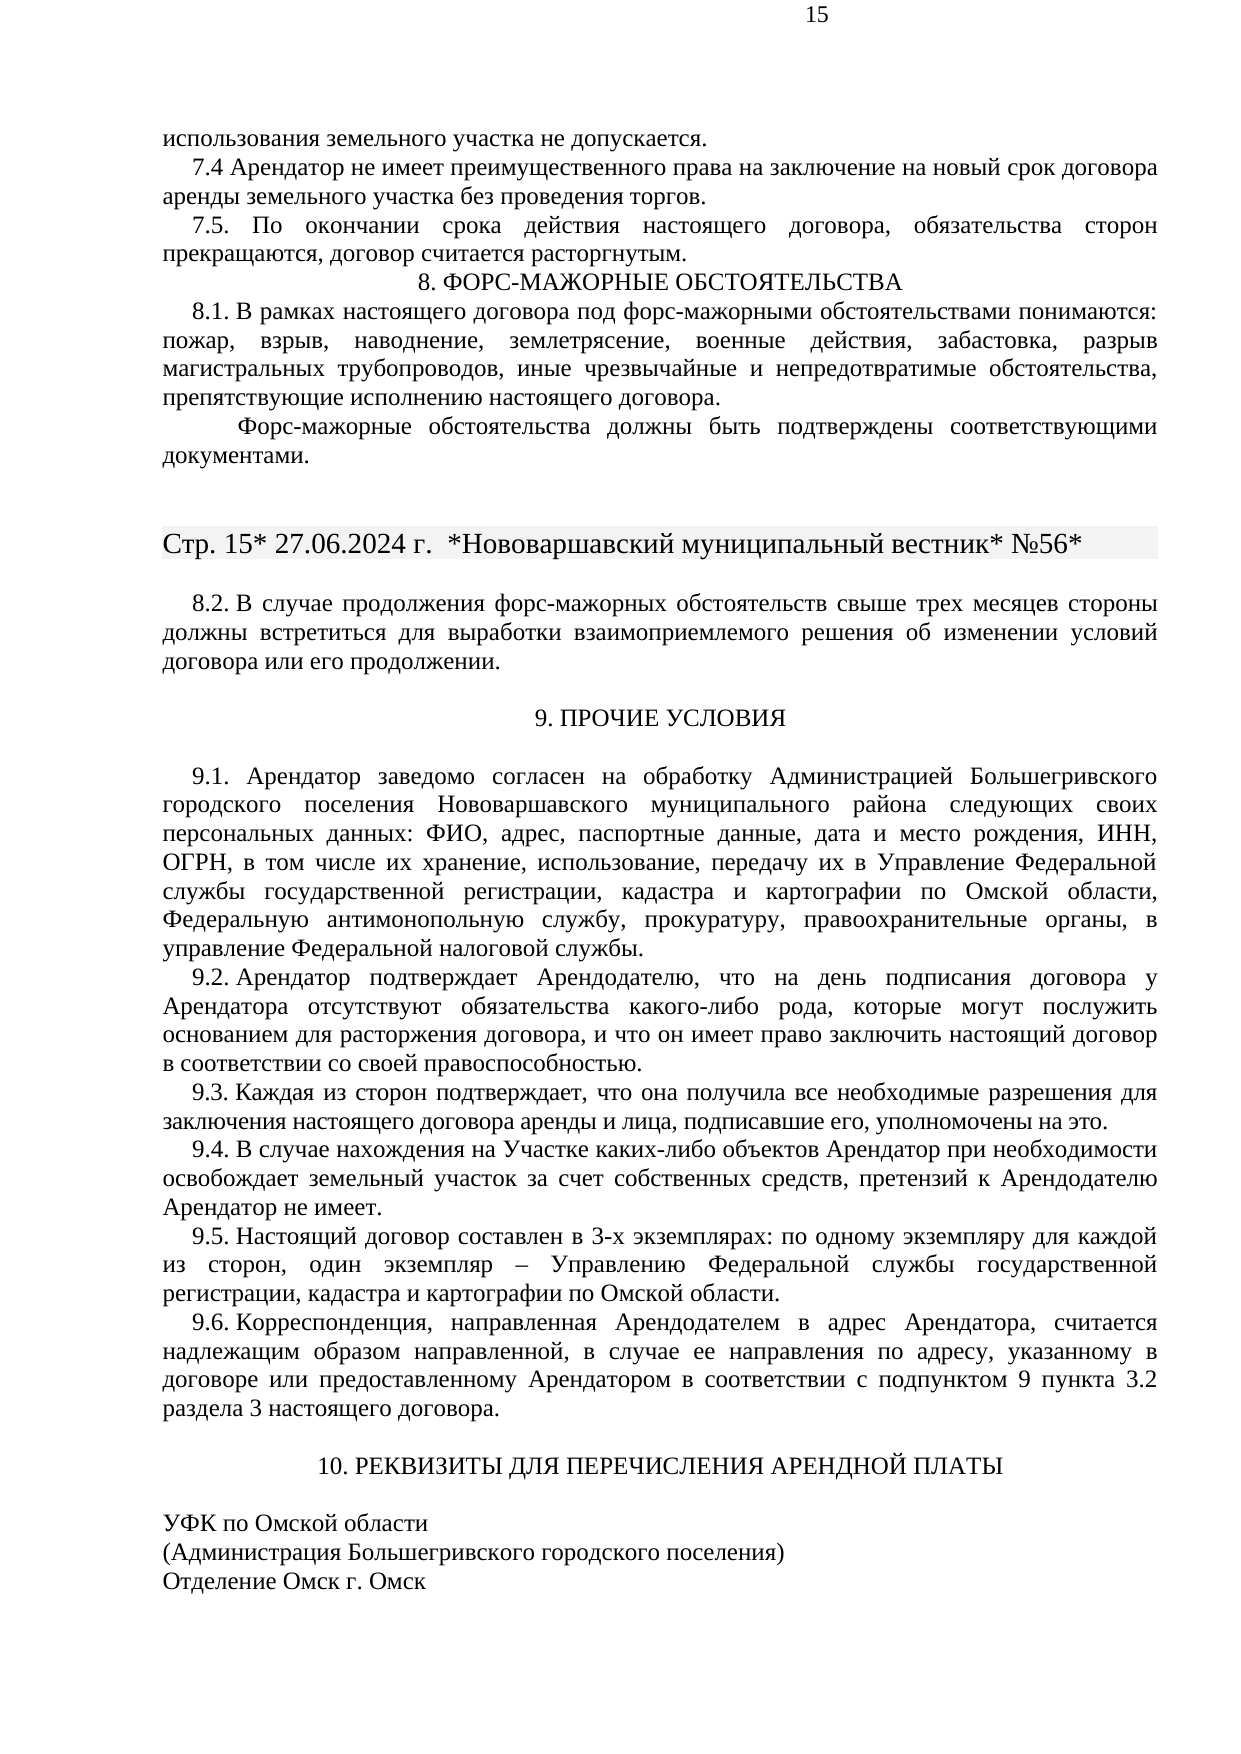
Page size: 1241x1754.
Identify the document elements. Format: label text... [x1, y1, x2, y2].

text 10. РЕКВИЗИТЫ ДЛЯ ПЕРЕЧИСЛЕНИЯ АРЕНДНОЙ ПЛАТЫ [162, 1451, 1158, 1479]
text 9.1. Арендатор заведомо согласен на обработку Администрацией Большегривского городского поселения Нововаршавского муниципального района следующих своих персональных данных: ФИО, адрес, паспортные данные, дата и место рождения, ИНН, ОГРН, в том числе их хранение, использование, передачу их в Управление Федеральной службы государственной регистрации, кадастра и картографии по Омской области, Федеральную антимонопольную службу, прокуратуру, правоохранительные органы, в управление Федеральной налоговой службы. [162, 761, 1158, 962]
text Отделение Омск г. Омск [162, 1566, 1158, 1594]
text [162, 123, 1158, 152]
text 9. ПРОЧИЕ УСЛОВИЯ [162, 703, 1158, 732]
text 9.3. Каждая из сторон подтверждает, что она получила все необходимые разрешения для заключения настоящего договора аренды и лица, подписавшие его, уполномочены на это. [162, 1077, 1158, 1134]
text 7.5. По окончании срока действия настоящего договора, обязательства сторон прекращаются, договор считается расторгнутым. [162, 210, 1158, 267]
text Форс-мажорные обстоятельства должны быть подтверждены соответствующими документами. [162, 411, 1158, 468]
text 7.4 Арендатор не имеет преимущественного права на заключение на новый срок договора аренды земельного участка без проведения торгов. [162, 152, 1158, 210]
text 8.2. В случае продолжения форс-мажорных обстоятельств свыше трех месяцев стороны должны встретиться для выработки взаимоприемлемого решения об изменении условий договора или его продолжении. [162, 588, 1158, 674]
text 9.5. Настоящий договор составлен в 3-х экземплярах: по одному экземпляру для каждой из сторон, один экземпляр – Управлению Федеральной службы государственной регистрации, кадастра и картографии по Омской области. [162, 1221, 1158, 1307]
text 8.1. В рамках настоящего договора под форс-мажорными обстоятельствами понимаются: пожар, взрыв, наводнение, землетрясение, военные действия, забастовка, разрыв магистральных трубопроводов, иные чрезвычайные и непредотвратимые обстоятельства, препятствующие исполнению настоящего договора. [162, 296, 1158, 411]
text 8. ФОРС-МАЖОРНЫЕ ОБСТОЯТЕЛЬСТВА [162, 267, 1158, 296]
text (Администрация Большегривского городского поселения) [162, 1537, 1158, 1566]
text Стр. 15* 27.06.2024 г. *Нововаршавский муниципальный вестник* №56* [162, 526, 1158, 559]
text УФК по Омской области [162, 1508, 1158, 1537]
text 9.6. Корреспонденция, направленная Арендодателем в адрес Арендатора, считается надлежащим образом направленной, в случае ее направления по адресу, указанному в договоре или предоставленному Арендатором в соответствии с подпунктом 9 пункта 3.2 раздела 3 настоящего договора. [162, 1307, 1158, 1422]
text 9.4. В случае нахождения на Участке каких-либо объектов Арендатор при необходимости освобождает земельный участок за счет собственных средств, претензий к Арендодателю Арендатор не имеет. [162, 1134, 1158, 1221]
text 9.2. Арендатор подтверждает Арендодателю, что на день подписания договора у Арендатора отсутствуют обязательства какого-либо рода, которые могут послужить основанием для расторжения договора, и что он имеет право заключить настоящий договор в соответствии со своей правоспособностью. [162, 962, 1158, 1077]
